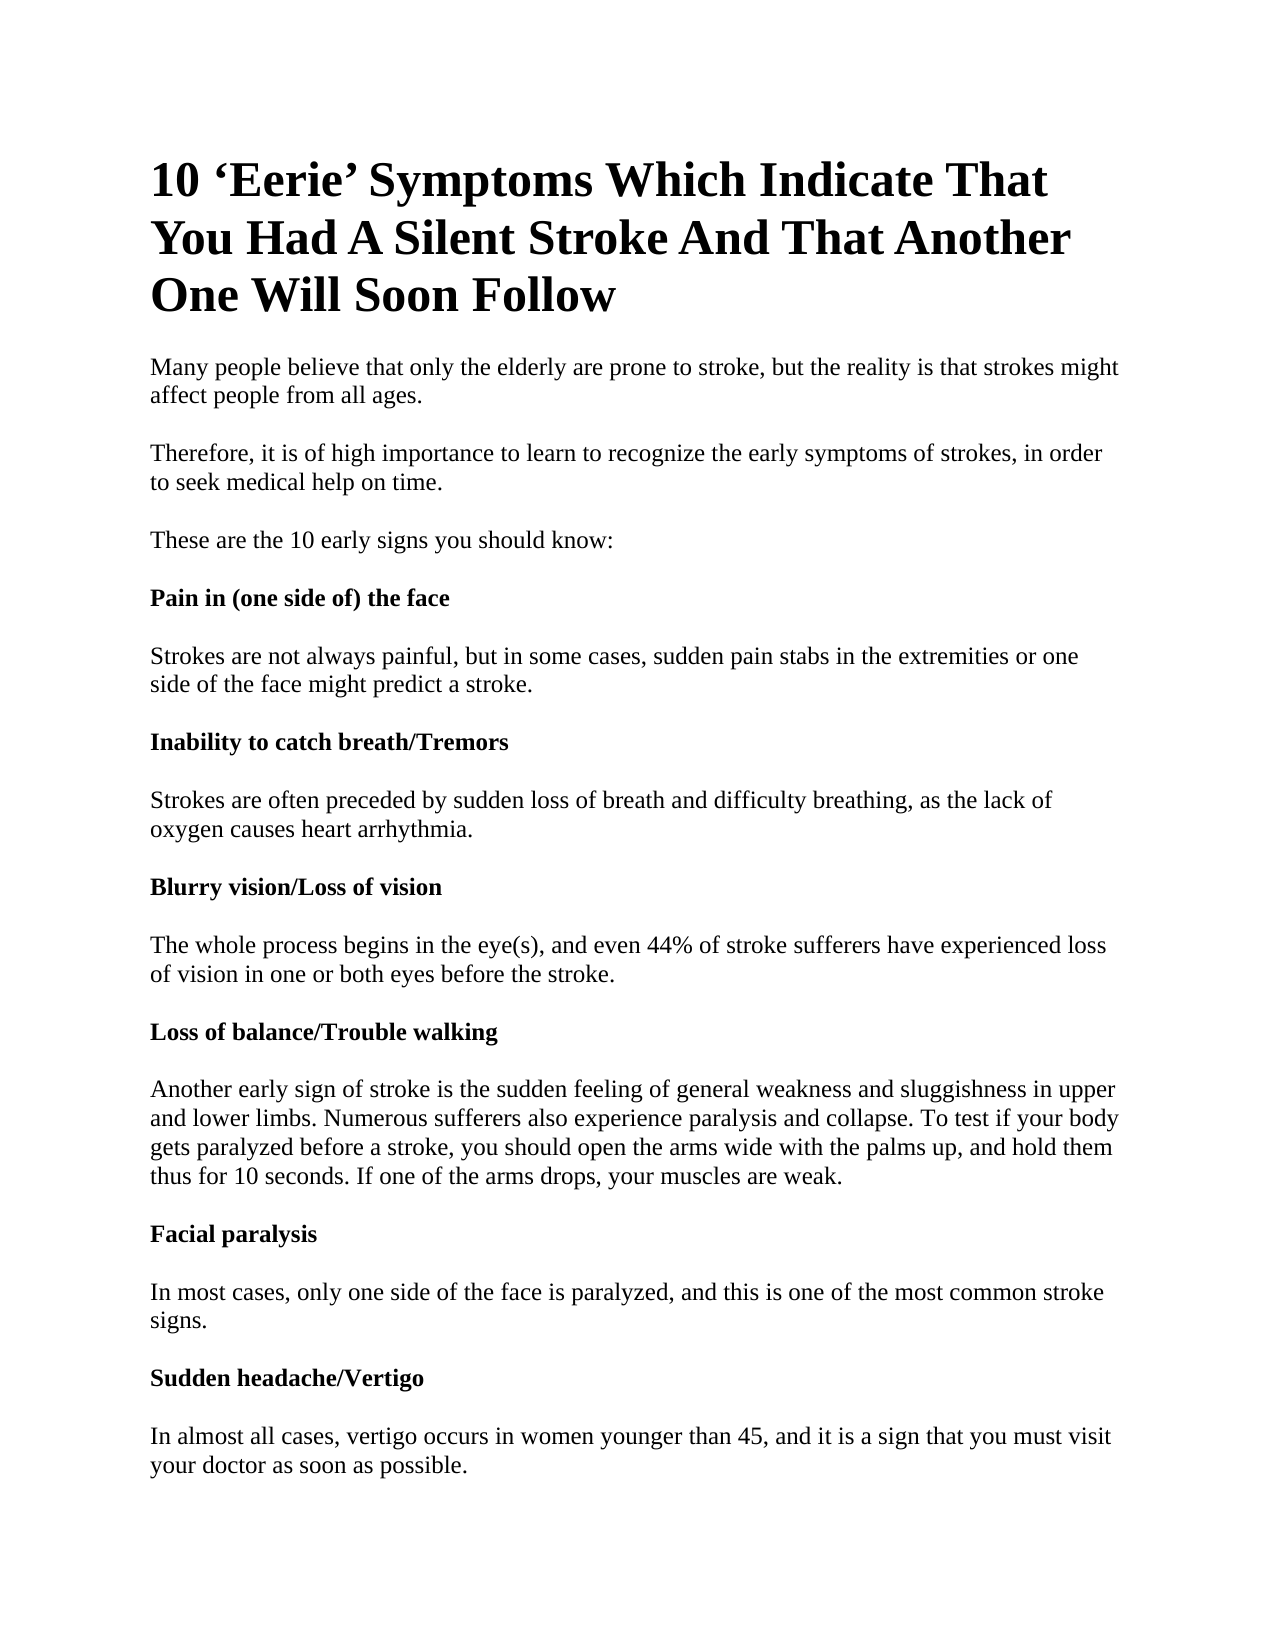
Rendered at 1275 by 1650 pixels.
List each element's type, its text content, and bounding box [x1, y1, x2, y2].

text Blurry vision/Loss of vision [150, 872, 1125, 901]
text Strokes are not always painful, but in some cases, sudden pain stabs in the extremities or one side of the face might predict a stroke. [150, 641, 1125, 698]
text These are the 10 early signs you should know: [150, 525, 1125, 554]
text Strokes are often preceded by sudden loss of breath and difficulty breathing, as the lack of oxygen causes heart arrhythmia. [150, 785, 1125, 843]
text Therefore, it is of high importance to learn to recognize the early symptoms of strokes, in order to seek medical help on time. [150, 438, 1125, 496]
text 10 ‘Eerie’ Symptoms Which Indicate That You Had A Silent Stroke And That Another One Will Soon Follow [150, 150, 1125, 322]
text Many people believe that only the elderly are prone to stroke, but the reality is that strokes might affect people from all ages. [150, 352, 1125, 409]
text Loss of balance/Trouble walking [150, 1017, 1125, 1045]
text Inability to catch breath/Tremors [150, 727, 1125, 756]
text Sudden headache/Vertigo [150, 1363, 1125, 1392]
text Facial paralysis [150, 1219, 1125, 1247]
text In almost all cases, vertigo occurs in women younger than 45, and it is a sign that you must visit your doctor as soon as possible. [150, 1421, 1125, 1479]
text In most cases, only one side of the face is paralyzed, and this is one of the most common stroke signs. [150, 1277, 1125, 1334]
text The whole process begins in the eye(s), and even 44% of stroke sufferers have experienced loss of vision in one or both eyes before the stroke. [150, 930, 1125, 987]
text Pain in (one side of) the face [150, 583, 1125, 612]
text Another early sign of stroke is the sudden feeling of general weakness and sluggishness in upper and lower limbs. Numerous sufferers also experience paralysis and collapse. To test if your body gets paralyzed before a stroke, you should open the arms wide with the palms up, and hold them thus for 10 seconds. If one of the arms drops, your muscles are weak. [150, 1074, 1125, 1189]
